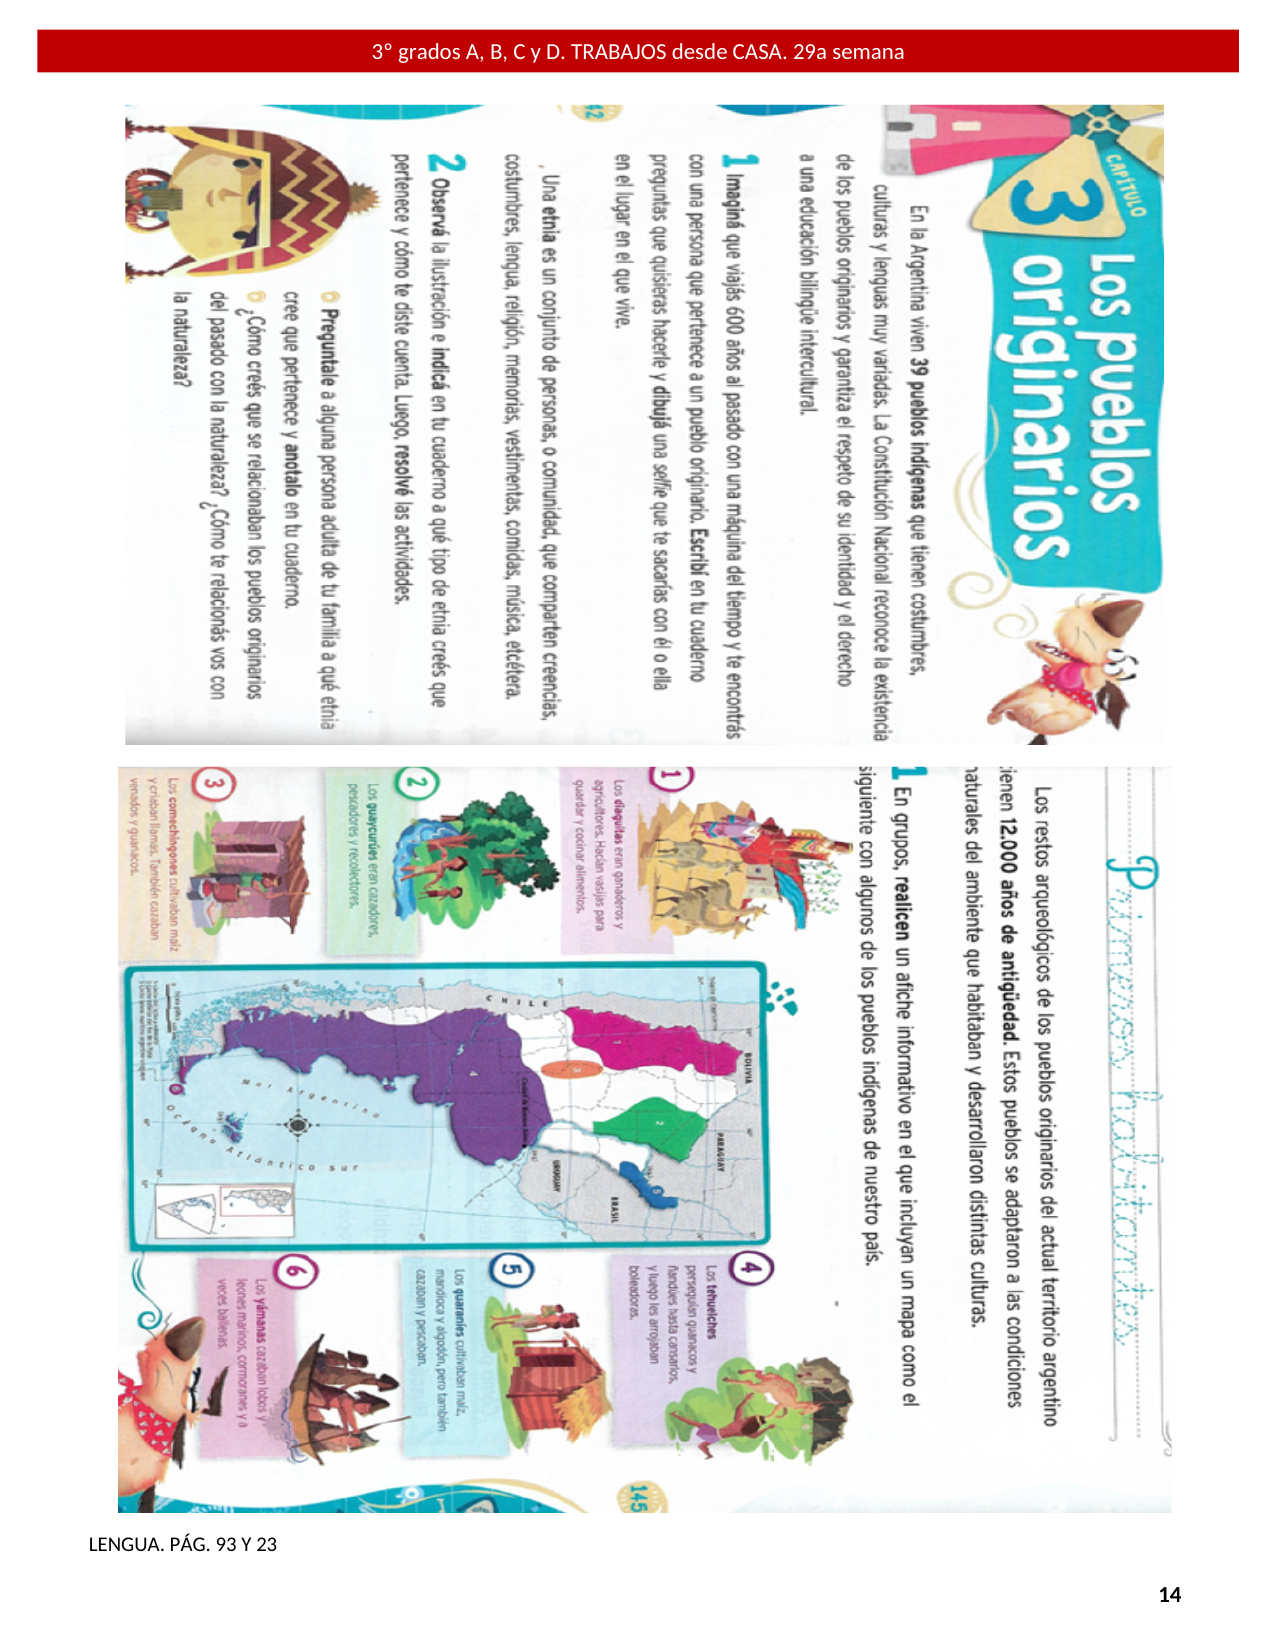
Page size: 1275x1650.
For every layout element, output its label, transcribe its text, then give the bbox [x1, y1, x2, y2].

picture [118, 767, 1172, 1513]
picture [125, 105, 1164, 745]
text LENGUA. PÁG. 93 Y 23 [89, 1531, 1181, 1557]
